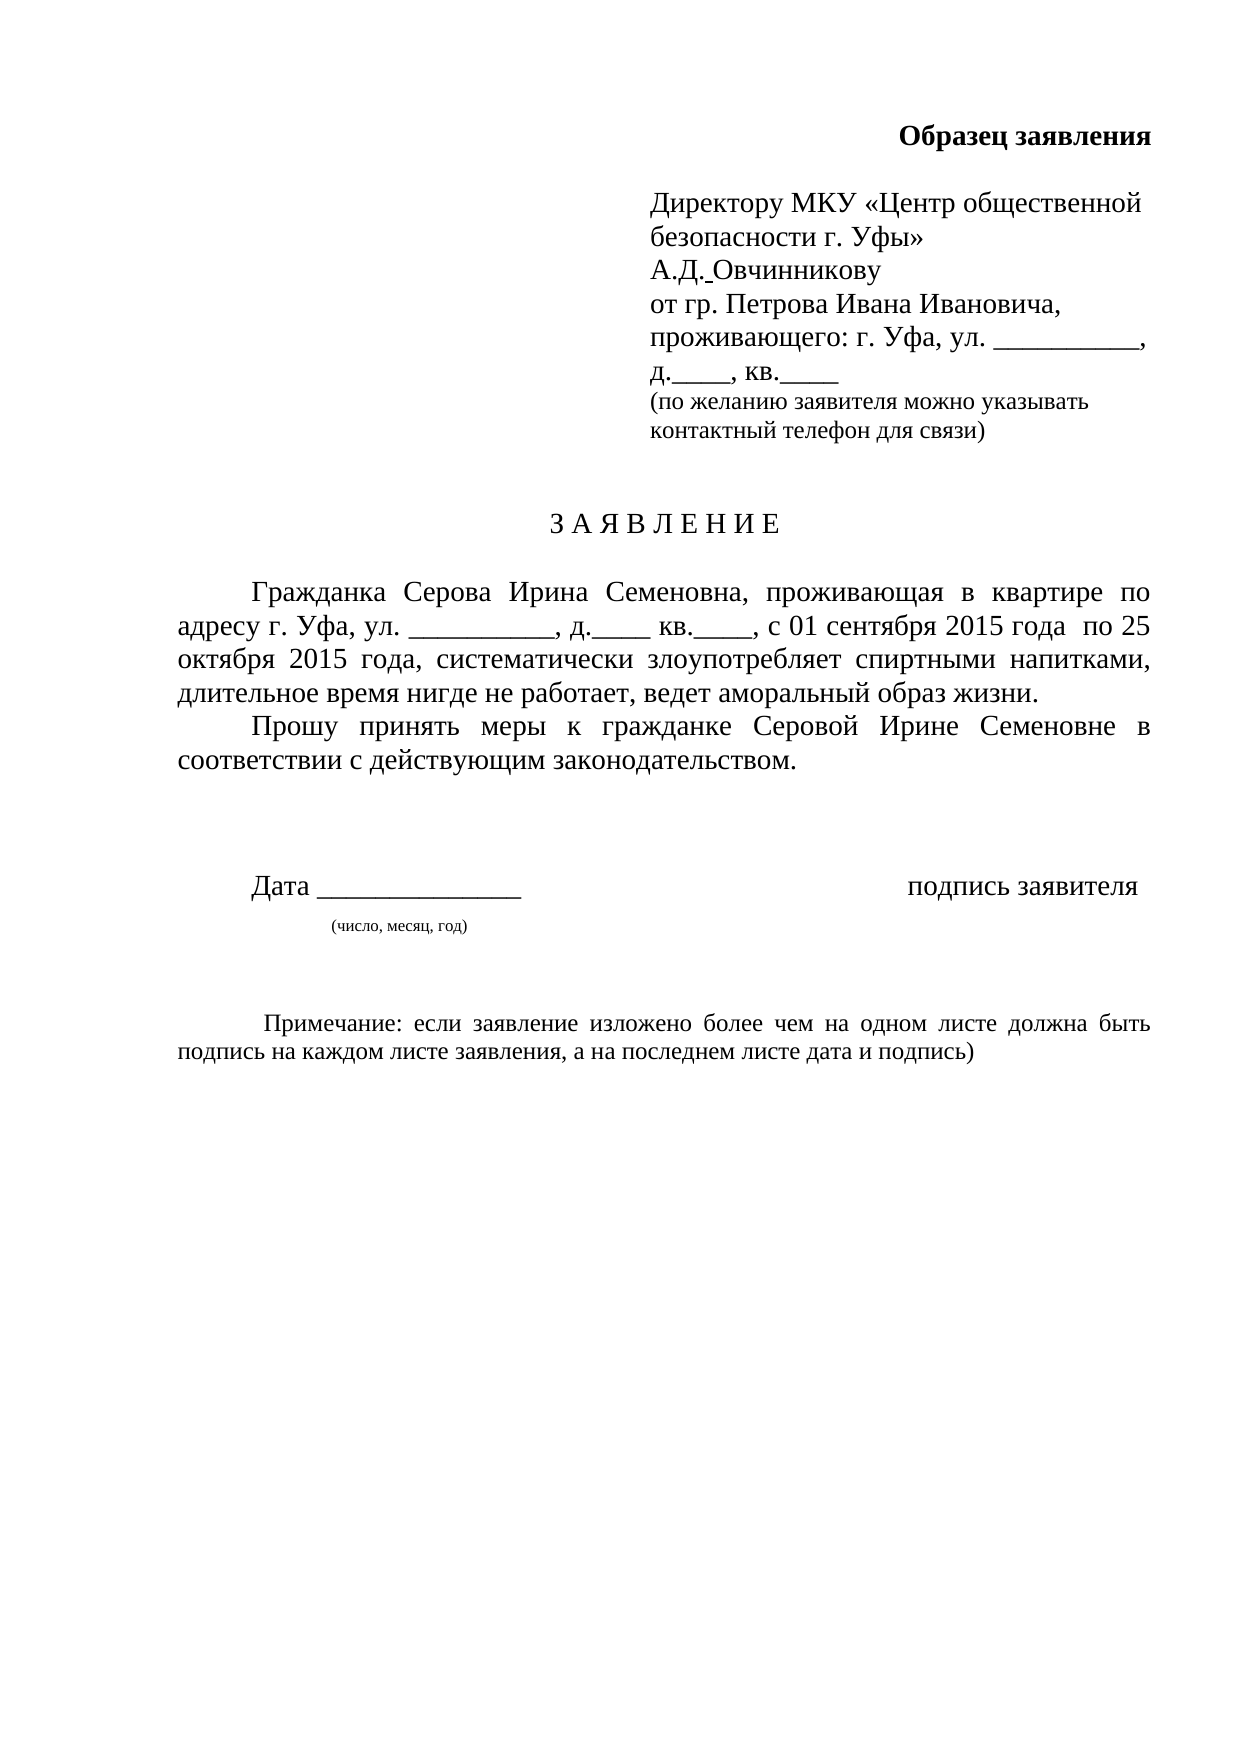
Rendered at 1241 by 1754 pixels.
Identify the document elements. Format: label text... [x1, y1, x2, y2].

text А.Д. Овчинникову [650, 252, 1152, 286]
text Дата ______________ подпись заявителя [177, 868, 1152, 902]
text (по желанию заявителя можно указывать контактный телефон для связи) [650, 386, 1152, 444]
text З А Я В Л Е Н И Е [177, 507, 1152, 540]
text Прошу принять меры к гражданке Серовой Ирине Семеновне в соответствии с действующим законодательством. [177, 708, 1152, 776]
text Примечание: если заявление изложено более чем на одном листе должна быть подпись на каждом листе заявления, а на последнем листе дата и подпись) [177, 1008, 1152, 1065]
text от гр. Петрова Ивана Ивановича, [650, 286, 1152, 319]
text (число, месяц, год) [177, 902, 1152, 936]
text Директору МКУ «Центр общественной [650, 185, 1152, 219]
text безопасности г. Уфы» [650, 219, 1152, 252]
text проживающего: г. Уфа, ул. __________, д.____, кв.____ [650, 319, 1152, 386]
text Гражданка Серова Ирина Семеновна, проживающая в квартире по адресу г. Уфа, ул. __________, д.____ кв.____, с 01 сентября 2015 года по 25 октября 2015 года, систематически злоупотребляет спиртными напитками, длительное время нигде не работает, ведет аморальный образ жизни. [177, 574, 1152, 708]
text Образец заявления [177, 118, 1152, 152]
